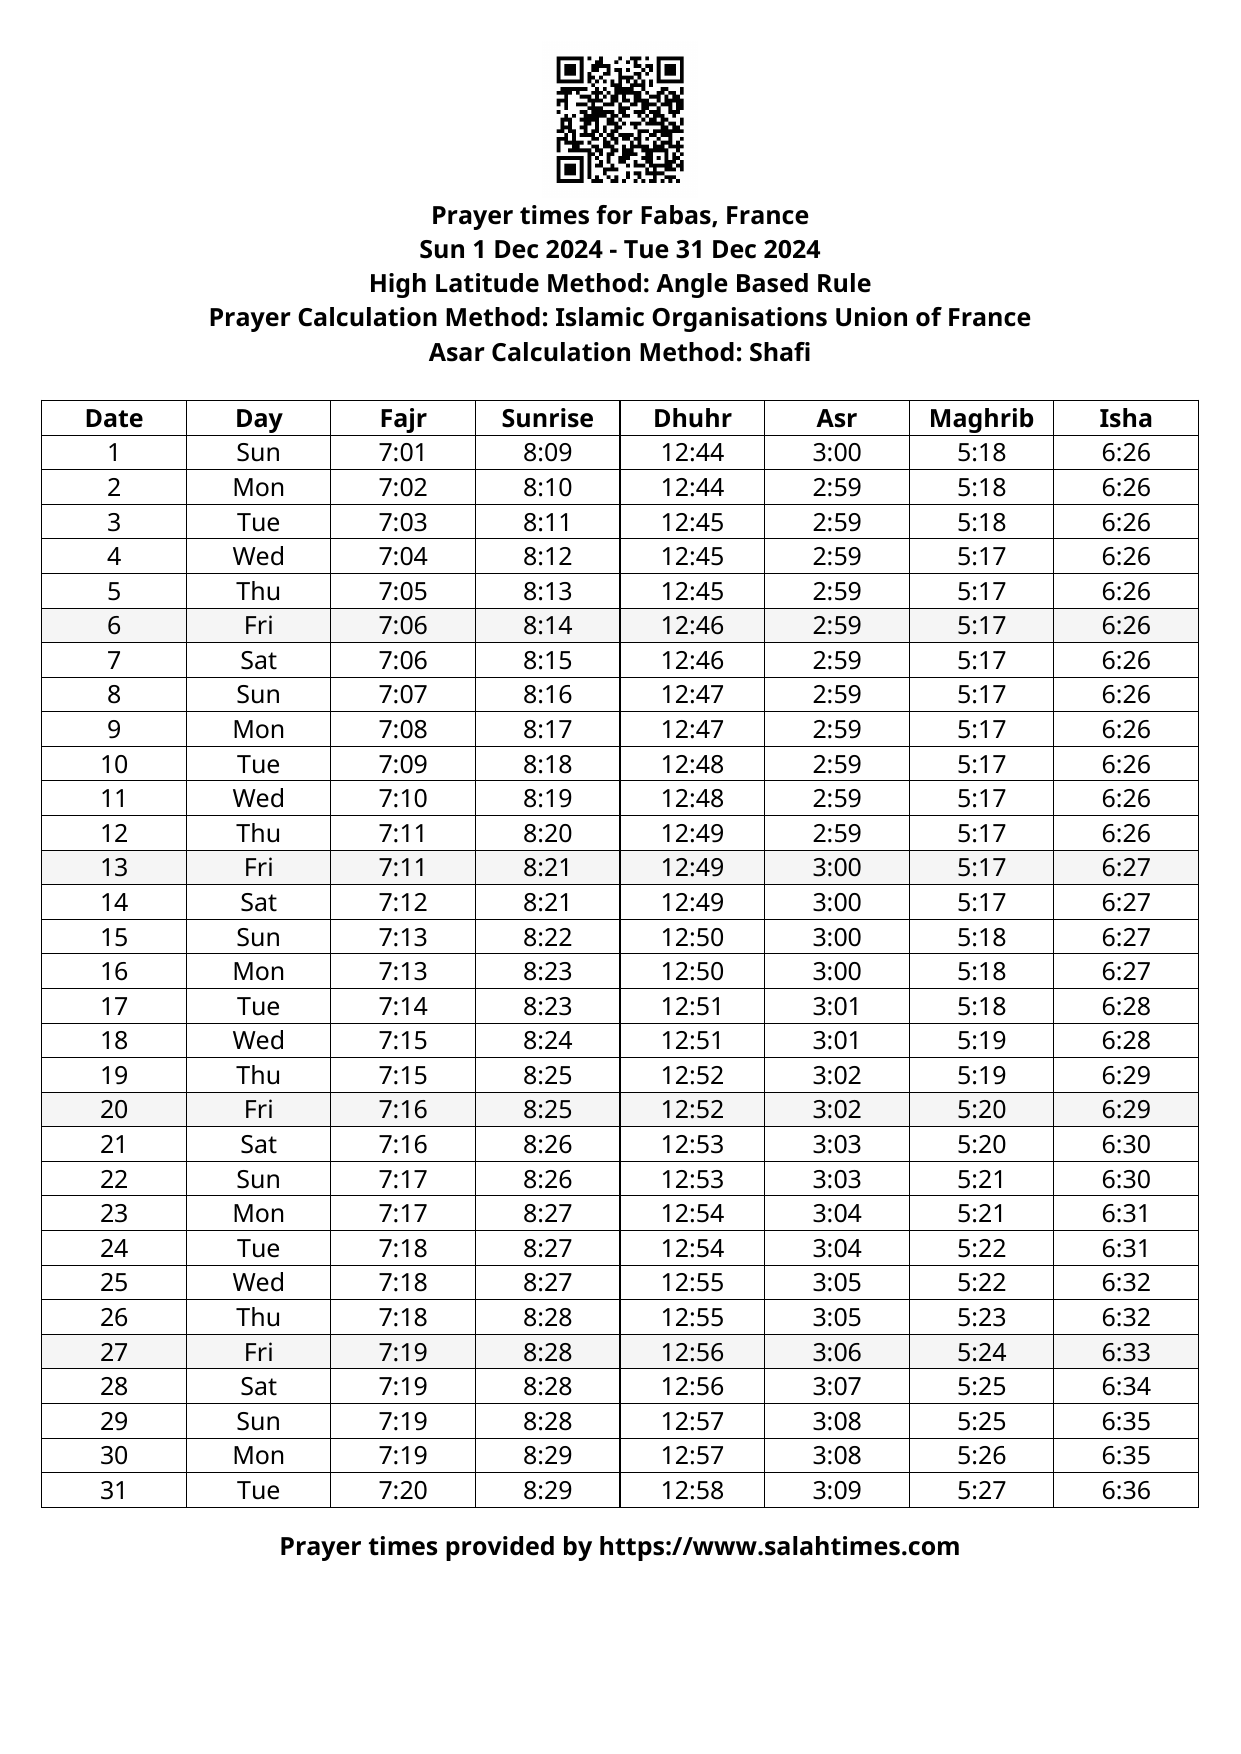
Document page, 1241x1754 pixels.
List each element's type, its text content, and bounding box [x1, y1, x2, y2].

table_cell 12:47 [621, 712, 764, 746]
table_cell 12:51 [621, 989, 764, 1022]
table_cell 7:05 [331, 574, 475, 607]
table_cell Thu [187, 1058, 330, 1092]
table_cell 12:52 [621, 1093, 764, 1126]
table_cell 19 [42, 1058, 186, 1092]
table_cell 8:17 [476, 712, 619, 746]
table_cell 5:18 [910, 436, 1053, 469]
table_cell 7:19 [331, 1335, 475, 1368]
table_cell 7:12 [331, 885, 475, 919]
table_cell 6:33 [1054, 1335, 1198, 1368]
table_cell 1 [42, 436, 186, 469]
table_cell 8:25 [476, 1058, 619, 1092]
text Asar Calculation Method: Shafi [42, 334, 1198, 368]
table_cell 12:44 [621, 470, 764, 504]
table_cell 5:18 [910, 505, 1053, 538]
table_cell 12:54 [621, 1196, 764, 1230]
table_cell 5:24 [910, 1335, 1053, 1368]
table_cell 12:53 [621, 1127, 764, 1161]
table_cell 8:27 [476, 1196, 619, 1230]
table_cell 7:16 [331, 1093, 475, 1126]
table_header Date [42, 401, 186, 434]
table_cell 6:31 [1054, 1231, 1198, 1264]
table_cell 6:30 [1054, 1162, 1198, 1195]
table_cell Tue [187, 1473, 330, 1507]
table_cell 7:17 [331, 1162, 475, 1195]
table_cell 6:27 [1054, 954, 1198, 988]
table_cell 6:26 [1054, 609, 1198, 642]
table_cell 6:26 [1054, 505, 1198, 538]
table_cell Wed [187, 539, 330, 573]
picture [542, 41, 699, 198]
table_cell Sat [187, 1127, 330, 1161]
table_cell 12:46 [621, 643, 764, 677]
table_cell Sat [187, 643, 330, 677]
table_cell 6:30 [1054, 1127, 1198, 1161]
table_cell 17 [42, 989, 186, 1022]
table_cell 12:49 [621, 851, 764, 884]
table_cell 8:13 [476, 574, 619, 607]
table_cell 12:45 [621, 574, 764, 607]
table_cell 5:19 [910, 1058, 1053, 1092]
table_cell 12:48 [621, 747, 764, 780]
table_cell 3:00 [765, 920, 909, 953]
table_cell 6:34 [1054, 1369, 1198, 1403]
table_cell 7:18 [331, 1300, 475, 1334]
table_cell 2:59 [765, 470, 909, 504]
table_cell 6:32 [1054, 1300, 1198, 1334]
table_cell 7:02 [331, 470, 475, 504]
table_cell Thu [187, 574, 330, 607]
table_cell 8:21 [476, 885, 619, 919]
table_cell 8 [42, 678, 186, 711]
table_cell 7:01 [331, 436, 475, 469]
table_cell Mon [187, 1196, 330, 1230]
table_cell 8:29 [476, 1439, 619, 1472]
table_cell 3:05 [765, 1266, 909, 1299]
table_cell 12:48 [621, 781, 764, 815]
table_cell 6:32 [1054, 1266, 1198, 1299]
table_cell 12:52 [621, 1058, 764, 1092]
table_cell 6:27 [1054, 851, 1198, 884]
table_cell 7:13 [331, 920, 475, 953]
table_cell 29 [42, 1404, 186, 1437]
table_cell 12:57 [621, 1404, 764, 1437]
table_cell 6:28 [1054, 989, 1198, 1022]
table_cell 7:10 [331, 781, 475, 815]
table_cell 3:09 [765, 1473, 909, 1507]
table_cell 8:28 [476, 1300, 619, 1334]
table_cell 8:28 [476, 1404, 619, 1437]
table_cell Tue [187, 1231, 330, 1264]
text Sun 1 Dec 2024 - Tue 31 Dec 2024 [42, 232, 1198, 266]
table_cell 5:26 [910, 1439, 1053, 1472]
table_cell 12:49 [621, 885, 764, 919]
table_cell 8:29 [476, 1473, 619, 1507]
table_cell 5:18 [910, 989, 1053, 1022]
table_cell 5:20 [910, 1093, 1053, 1126]
table_cell 8:20 [476, 816, 619, 849]
table_cell 8:11 [476, 505, 619, 538]
table_cell 3:04 [765, 1196, 909, 1230]
table_cell 11 [42, 781, 186, 815]
table_cell 3:03 [765, 1162, 909, 1195]
table_cell Tue [187, 505, 330, 538]
table_cell 3:00 [765, 885, 909, 919]
table_cell Sat [187, 885, 330, 919]
table_cell 8:14 [476, 609, 619, 642]
table_cell 31 [42, 1473, 186, 1507]
table_cell 2:59 [765, 747, 909, 780]
table_cell 5:17 [910, 851, 1053, 884]
table_cell 5:17 [910, 712, 1053, 746]
table_cell 18 [42, 1024, 186, 1057]
table_cell 2:59 [765, 609, 909, 642]
table_cell 15 [42, 920, 186, 953]
table_cell 8:18 [476, 747, 619, 780]
table_cell 5:25 [910, 1404, 1053, 1437]
table_cell 7:19 [331, 1369, 475, 1403]
table_cell 8:23 [476, 954, 619, 988]
table_cell 12:45 [621, 539, 764, 573]
table_cell Tue [187, 989, 330, 1022]
table_cell Mon [187, 470, 330, 504]
table_cell 7:15 [331, 1024, 475, 1057]
table_cell 2:59 [765, 678, 909, 711]
table_cell 7:17 [331, 1196, 475, 1230]
table_cell 5:17 [910, 574, 1053, 607]
table_cell 2:59 [765, 539, 909, 573]
table_cell 14 [42, 885, 186, 919]
table_cell 5:20 [910, 1127, 1053, 1161]
table_cell 3:00 [765, 954, 909, 988]
table_cell Sat [187, 1369, 330, 1403]
table_cell Mon [187, 712, 330, 746]
table_cell Sun [187, 678, 330, 711]
table_header Asr [765, 401, 909, 434]
table_cell 5:17 [910, 643, 1053, 677]
table_cell 3:06 [765, 1335, 909, 1368]
table_cell 21 [42, 1127, 186, 1161]
table_cell 8:12 [476, 539, 619, 573]
table_cell 2:59 [765, 816, 909, 849]
table_cell 2:59 [765, 712, 909, 746]
table_cell 3:01 [765, 989, 909, 1022]
table_cell 5:27 [910, 1473, 1053, 1507]
table_cell 8:09 [476, 436, 619, 469]
table_cell 16 [42, 954, 186, 988]
table_cell 5:18 [910, 954, 1053, 988]
table_cell 8:24 [476, 1024, 619, 1057]
table_cell 8:27 [476, 1231, 619, 1264]
table_cell Mon [187, 1439, 330, 1472]
table_cell 7:18 [331, 1231, 475, 1264]
table_cell 5:17 [910, 816, 1053, 849]
table_cell 8:28 [476, 1335, 619, 1368]
table_cell 5:17 [910, 781, 1053, 815]
table_cell 8:15 [476, 643, 619, 677]
table_cell 12:54 [621, 1231, 764, 1264]
table_cell 12:47 [621, 678, 764, 711]
table_cell 5:17 [910, 747, 1053, 780]
table_cell 3 [42, 505, 186, 538]
table_cell 12:51 [621, 1024, 764, 1057]
table_cell 8:19 [476, 781, 619, 815]
table_cell 5:17 [910, 609, 1053, 642]
table_cell 12:55 [621, 1300, 764, 1334]
table_cell 28 [42, 1369, 186, 1403]
table_cell 6:26 [1054, 470, 1198, 504]
table_cell 6:29 [1054, 1093, 1198, 1126]
table_cell 6:35 [1054, 1404, 1198, 1437]
table_cell 3:02 [765, 1058, 909, 1092]
table_cell 6:28 [1054, 1024, 1198, 1057]
table_cell 8:21 [476, 851, 619, 884]
table_cell 12:56 [621, 1369, 764, 1403]
table_cell 3:00 [765, 851, 909, 884]
table_cell 6 [42, 609, 186, 642]
table_cell 8:27 [476, 1266, 619, 1299]
table_cell 27 [42, 1335, 186, 1368]
table_cell 6:26 [1054, 712, 1198, 746]
table_cell 12:46 [621, 609, 764, 642]
table_cell 3:08 [765, 1404, 909, 1437]
table_cell 5:22 [910, 1231, 1053, 1264]
table_cell 10 [42, 747, 186, 780]
table_cell 7 [42, 643, 186, 677]
table_cell 12:45 [621, 505, 764, 538]
text Prayer times for Fabas, France [42, 198, 1198, 232]
table_cell 12:53 [621, 1162, 764, 1195]
table_cell 5:17 [910, 885, 1053, 919]
table_cell 2:59 [765, 505, 909, 538]
table_cell 4 [42, 539, 186, 573]
table_cell 7:19 [331, 1439, 475, 1472]
table_cell 7:19 [331, 1404, 475, 1437]
table_cell 5:22 [910, 1266, 1053, 1299]
table_cell 20 [42, 1093, 186, 1126]
table_cell 22 [42, 1162, 186, 1195]
table_cell Wed [187, 781, 330, 815]
table_header Fajr [331, 401, 475, 434]
table_cell 7:03 [331, 505, 475, 538]
table_cell 6:26 [1054, 678, 1198, 711]
table_cell 6:26 [1054, 816, 1198, 849]
table_cell 7:04 [331, 539, 475, 573]
table_cell 8:22 [476, 920, 619, 953]
table_cell Thu [187, 1300, 330, 1334]
table_cell 6:29 [1054, 1058, 1198, 1092]
table_cell 7:09 [331, 747, 475, 780]
table_cell 8:10 [476, 470, 619, 504]
table_cell 6:27 [1054, 920, 1198, 953]
table_cell 7:06 [331, 609, 475, 642]
table_cell 12:50 [621, 954, 764, 988]
table_cell 6:26 [1054, 436, 1198, 469]
table_cell 12:57 [621, 1439, 764, 1472]
table_cell 5:21 [910, 1196, 1053, 1230]
table_cell 7:08 [331, 712, 475, 746]
table_cell 7:11 [331, 851, 475, 884]
table_cell 30 [42, 1439, 186, 1472]
table_cell 12:56 [621, 1335, 764, 1368]
table_cell 8:26 [476, 1162, 619, 1195]
table_cell 3:02 [765, 1093, 909, 1126]
table_cell 7:13 [331, 954, 475, 988]
table_cell 7:20 [331, 1473, 475, 1507]
table_cell 12 [42, 816, 186, 849]
table_header Isha [1054, 401, 1198, 434]
table_cell 13 [42, 851, 186, 884]
table_cell 12:49 [621, 816, 764, 849]
table_cell Sun [187, 436, 330, 469]
table_cell 5:25 [910, 1369, 1053, 1403]
table_cell 8:25 [476, 1093, 619, 1126]
table_cell 3:07 [765, 1369, 909, 1403]
table_cell 3:01 [765, 1024, 909, 1057]
table_cell Thu [187, 816, 330, 849]
table_cell 7:11 [331, 816, 475, 849]
table_cell Sun [187, 1162, 330, 1195]
table_cell 5:23 [910, 1300, 1053, 1334]
table_cell Wed [187, 1266, 330, 1299]
table_cell 3:04 [765, 1231, 909, 1264]
table_cell 2 [42, 470, 186, 504]
table_cell Fri [187, 1335, 330, 1368]
text Prayer Calculation Method: Islamic Organisations Union of France [42, 300, 1198, 334]
table_cell Mon [187, 954, 330, 988]
table_cell 3:08 [765, 1439, 909, 1472]
table_cell 5:18 [910, 920, 1053, 953]
table_cell 5:18 [910, 470, 1053, 504]
table_header Dhuhr [621, 401, 764, 434]
table_cell 12:44 [621, 436, 764, 469]
table_cell Tue [187, 747, 330, 780]
table_cell 25 [42, 1266, 186, 1299]
table_cell 7:16 [331, 1127, 475, 1161]
table_cell 12:55 [621, 1266, 764, 1299]
table_header Maghrib [910, 401, 1053, 434]
table_cell 3:03 [765, 1127, 909, 1161]
table_cell 2:59 [765, 643, 909, 677]
table_cell 6:26 [1054, 539, 1198, 573]
table_cell 8:23 [476, 989, 619, 1022]
table_cell 5:17 [910, 539, 1053, 573]
table_cell 6:26 [1054, 781, 1198, 815]
table_cell 7:14 [331, 989, 475, 1022]
table_cell 6:36 [1054, 1473, 1198, 1507]
table_cell Sun [187, 920, 330, 953]
table_cell 3:00 [765, 436, 909, 469]
table_cell 9 [42, 712, 186, 746]
table_cell 12:50 [621, 920, 764, 953]
table_cell 5:19 [910, 1024, 1053, 1057]
table_header Sunrise [476, 401, 619, 434]
table_cell 8:28 [476, 1369, 619, 1403]
text High Latitude Method: Angle Based Rule [42, 266, 1198, 300]
table_cell 12:58 [621, 1473, 764, 1507]
table_cell 23 [42, 1196, 186, 1230]
table_cell 24 [42, 1231, 186, 1264]
table_cell 7:07 [331, 678, 475, 711]
table_cell 8:26 [476, 1127, 619, 1161]
table_cell 6:35 [1054, 1439, 1198, 1472]
table_cell 5 [42, 574, 186, 607]
table_cell 6:26 [1054, 747, 1198, 780]
table_cell 6:31 [1054, 1196, 1198, 1230]
table_cell 2:59 [765, 574, 909, 607]
table_cell Sun [187, 1404, 330, 1437]
text Prayer times provided by https://www.salahtimes.com [42, 1528, 1198, 1563]
table_cell 5:21 [910, 1162, 1053, 1195]
table_header Day [187, 401, 330, 434]
table_cell Fri [187, 1093, 330, 1126]
table_cell 7:15 [331, 1058, 475, 1092]
table_cell 26 [42, 1300, 186, 1334]
table_cell 5:17 [910, 678, 1053, 711]
table_cell Fri [187, 851, 330, 884]
table_cell Wed [187, 1024, 330, 1057]
table_cell 6:26 [1054, 643, 1198, 677]
table_cell Fri [187, 609, 330, 642]
table_cell 7:06 [331, 643, 475, 677]
table_cell 6:26 [1054, 574, 1198, 607]
table_cell 3:05 [765, 1300, 909, 1334]
table_cell 7:18 [331, 1266, 475, 1299]
table_cell 2:59 [765, 781, 909, 815]
table_cell 8:16 [476, 678, 619, 711]
table_cell 6:27 [1054, 885, 1198, 919]
